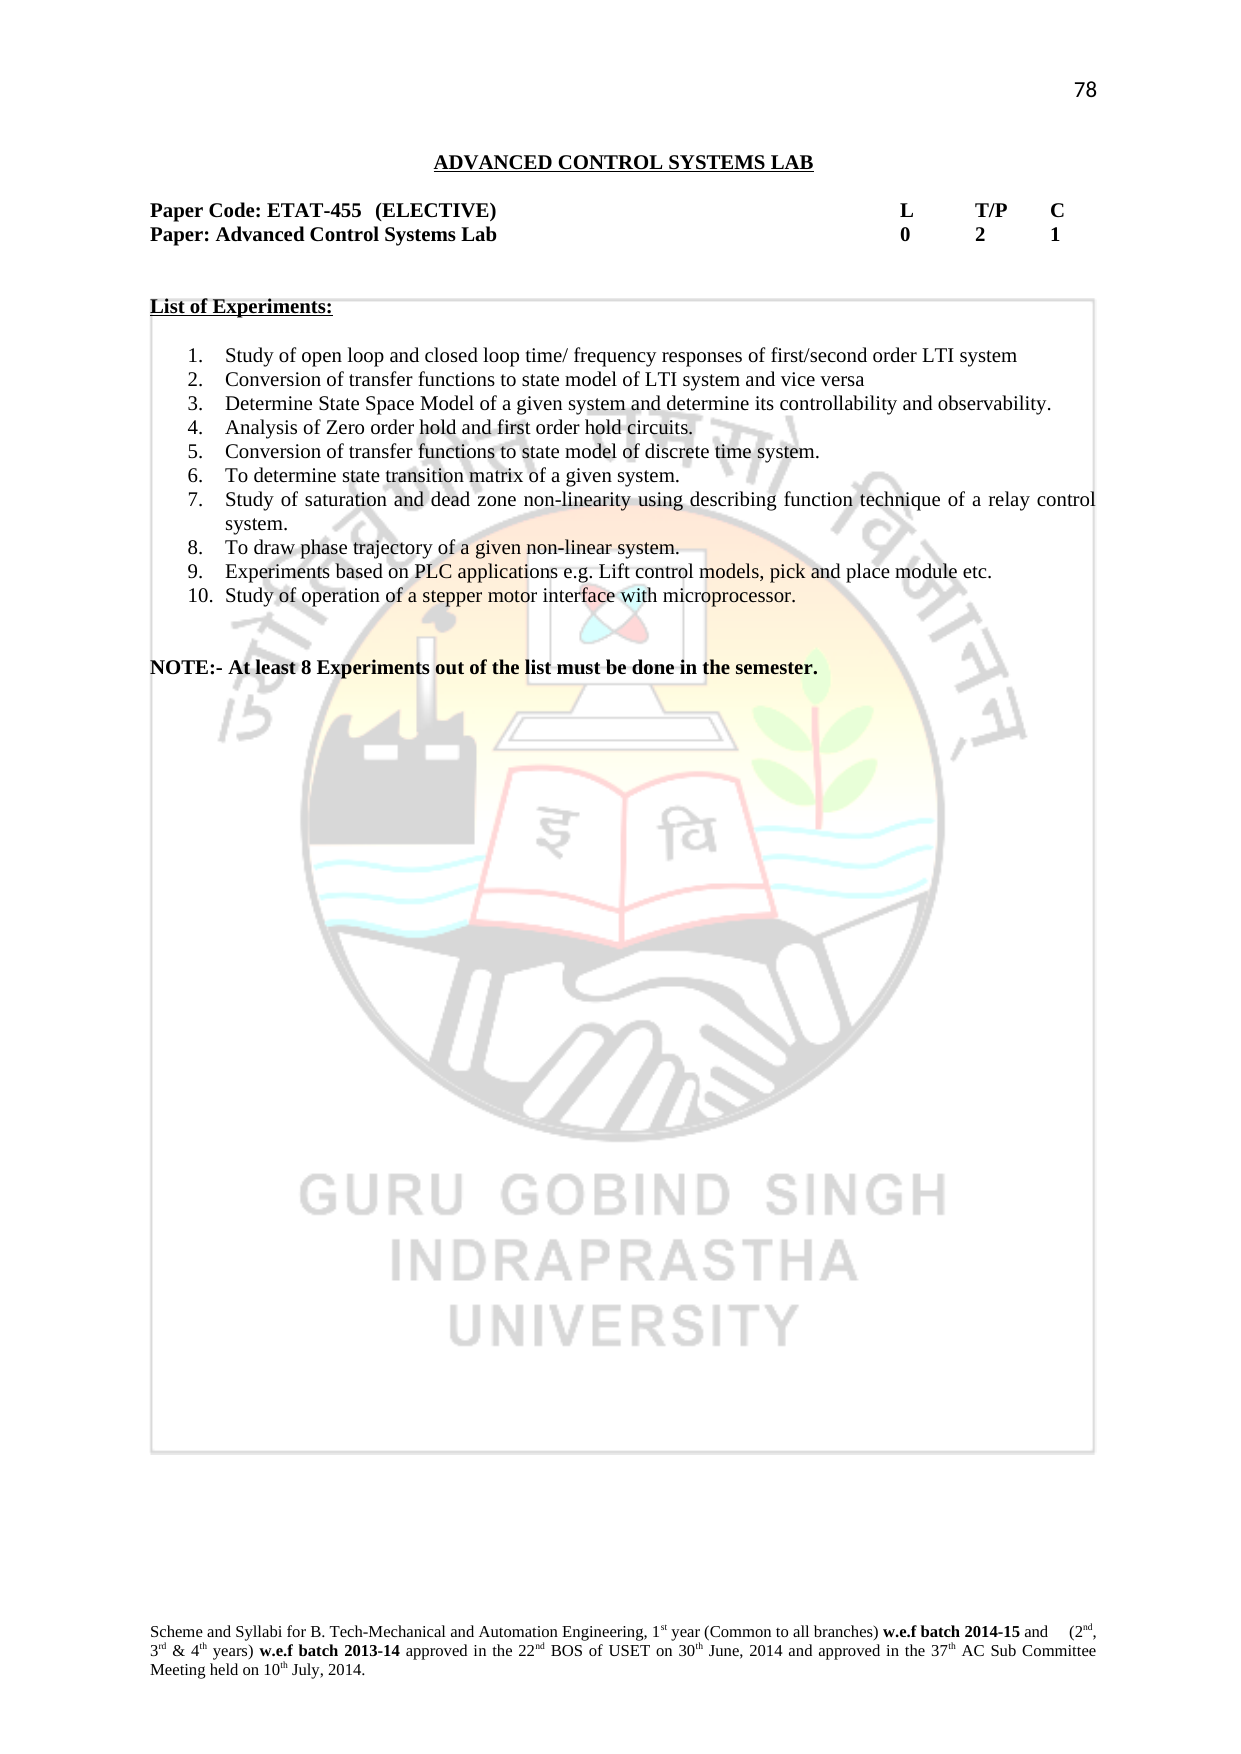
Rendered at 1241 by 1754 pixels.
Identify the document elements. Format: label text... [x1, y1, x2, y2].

list Determine State Space Model of a given system and determine its controllability and observability. [187, 391, 1097, 415]
text Paper: Advanced Control Systems Lab 0 2 1 [150, 222, 1097, 246]
list To determine state transition matrix of a given system. [187, 463, 1097, 487]
list Experiments based on PLC applications e.g. Lift control models, pick and place module etc. [187, 559, 1097, 583]
list Conversion of transfer functions to state model of discrete time system. [187, 439, 1097, 463]
list Study of open loop and closed loop time/ frequency responses of first/second order LTI system [187, 342, 1097, 367]
text Paper Code: ETAT-455 (ELECTIVE) L T/P C [150, 198, 1097, 222]
list To draw phase trajectory of a given non-linear system. [187, 535, 1097, 559]
list Analysis of Zero order hold and first order hold circuits. [187, 415, 1097, 439]
text NOTE:- At least 8 Experiments out of the list must be done in the semester. [150, 655, 1097, 679]
list Study of saturation and dead zone non-linearity using describing function technique of a relay control system. [187, 487, 1097, 535]
text ADVANCED CONTROL SYSTEMS LAB [150, 150, 1097, 174]
list Study of operation of a stepper motor interface with microprocessor. [187, 583, 1097, 607]
text List of Experiments: [150, 294, 1097, 318]
list Conversion of transfer functions to state model of LTI system and vice versa [187, 367, 1097, 391]
